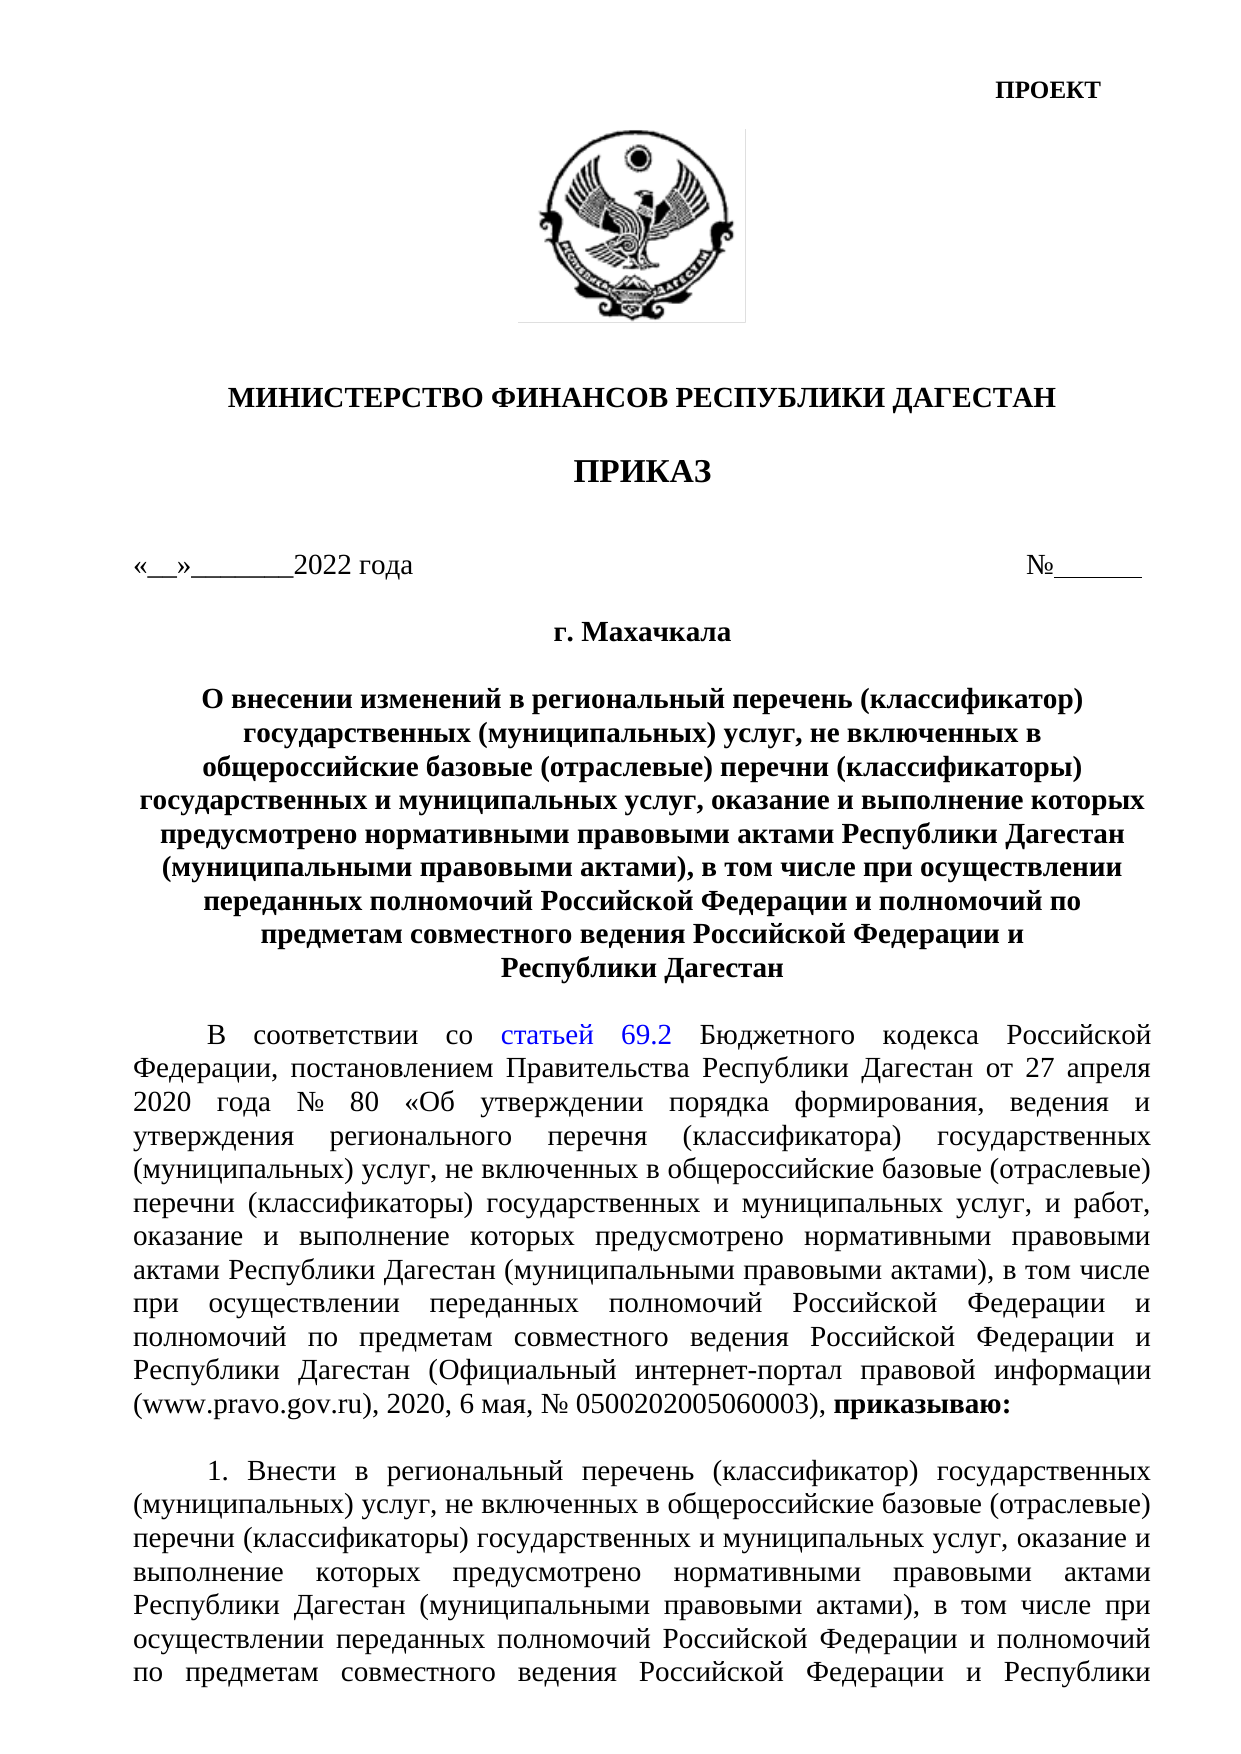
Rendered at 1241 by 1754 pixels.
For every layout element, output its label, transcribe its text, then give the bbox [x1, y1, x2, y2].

picture [518, 129, 749, 326]
text ПРИКАЗ [133, 452, 1152, 490]
text «__»_______2022 года № [133, 547, 1240, 581]
text В соответствии со статьей 69.2 Бюджетного кодекса Российской Федерации, постановлением Правительства Республики Дагестан от 27 апреля 2020 года № 80 «Об утверждении порядка формирования, ведения и утверждения регионального перечня (классификатора) государственных (муниципальных) услуг, не включенных в общероссийские базовые (отраслевые) перечни (классификаторы) государственных и муниципальных услуг, и работ, оказание и выполнение которых предусмотрено нормативными правовыми актами Республики Дагестан (муниципальными правовыми актами), в том числе при осуществлении переданных полномочий Российской Федерации и полномочий по предметам совместного ведения Российской Федерации и Республики Дагестан (Официальный интернет-портал правовой информации (www.pravo.gov.ru), 2020, 6 мая, № 0500202005060003), приказываю: [133, 1017, 1152, 1419]
text МИНИСТЕРСТВО ФИНАНСОВ РЕСПУБЛИКИ ДАГЕСТАН [133, 380, 1152, 413]
text О внесении изменений в региональный перечень (классификатор) государственных (муниципальных) услуг, не включенных в общероссийские базовые (отраслевые) перечни (классификаторы) государственных и муниципальных услуг, оказание и выполнение которых предусмотрено нормативными правовыми актами Республики Дагестан (муниципальными правовыми актами), в том числе при осуществлении переданных полномочий Российской Федерации и полномочий по предметам совместного ведения Российской Федерации и [133, 682, 1152, 950]
text г. Махачкала [133, 614, 1152, 648]
text ПРОЕКТ [870, 75, 1152, 104]
text Республики Дагестан [133, 950, 1152, 983]
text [133, 1453, 1152, 1688]
